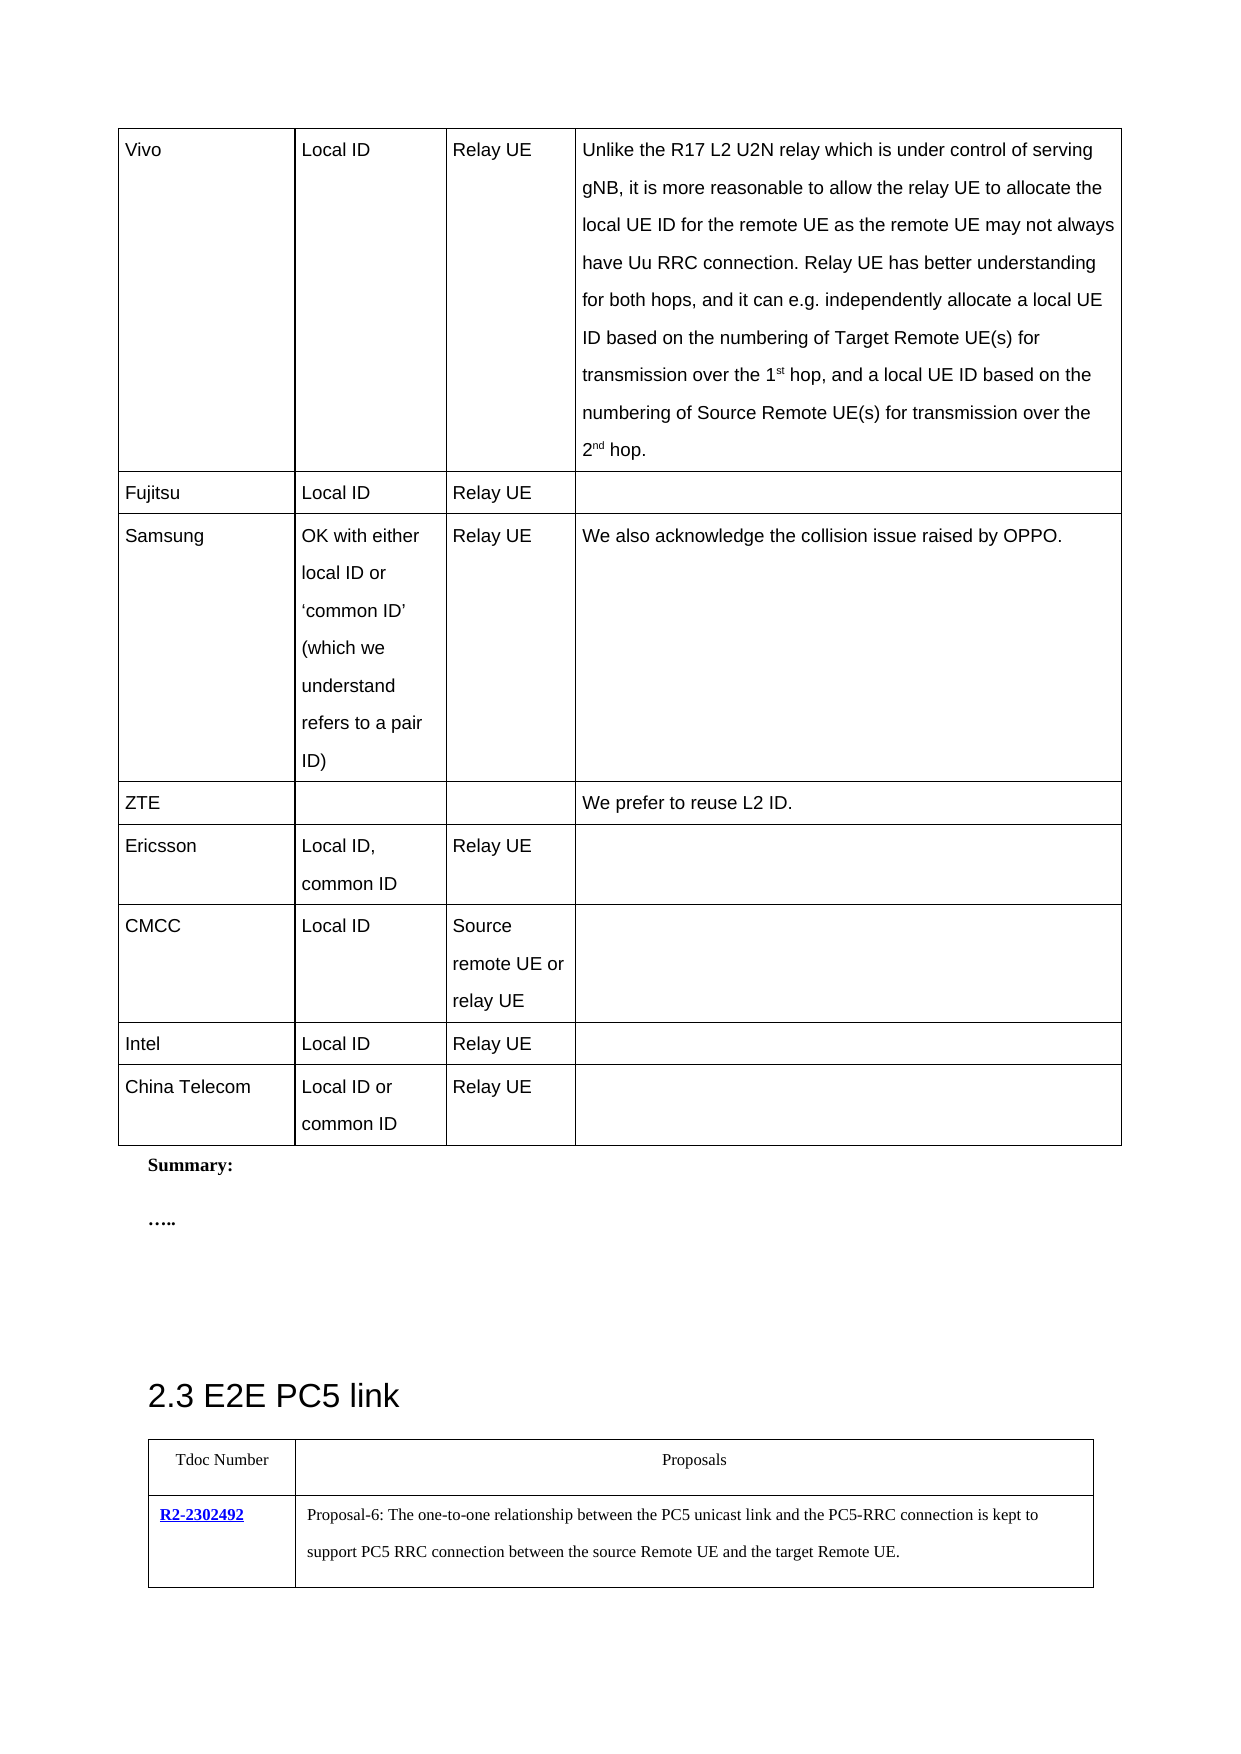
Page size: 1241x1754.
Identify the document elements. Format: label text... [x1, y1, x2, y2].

table_cell Relay UE [447, 1023, 575, 1064]
table_cell Relay UE [447, 514, 575, 781]
table_cell Intel [119, 1023, 294, 1064]
table_cell Relay UE [447, 825, 575, 904]
text ….. [148, 1200, 1092, 1237]
subtitle 2.3 E2E PC5 link [148, 1358, 1092, 1433]
table_cell We prefer to reuse L2 ID. [576, 782, 1121, 824]
table_cell CMCC [119, 905, 294, 1022]
table_cell OK with either local ID or ‘common ID’ (which we understand refers to a pair ID) [296, 514, 446, 781]
table_cell [447, 782, 575, 824]
table_cell Samsung [119, 514, 294, 781]
table_cell Relay UE [447, 1065, 575, 1144]
table_cell ZTE [119, 782, 294, 824]
table_cell Unlike the R17 L2 U2N relay which is under control of serving gNB, it is more reasonable to allow the relay UE to allocate the local UE ID for the remote UE as the remote UE may not always have Uu RRC connection. Relay UE has better understanding for both hops, and it can e.g. independently allocate a local UE ID based on the numbering of Target Remote UE(s) for transmission over the 1st hop, and a local UE ID based on the numbering of Source Remote UE(s) for transmission over the 2nd hop. [576, 129, 1121, 471]
table_cell R2-2302492 NEC [149, 1496, 295, 1587]
table_cell Source remote UE or relay UE [447, 905, 575, 1022]
table_cell China Telecom [119, 1065, 294, 1144]
table_cell [576, 905, 1121, 1022]
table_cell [296, 1496, 1093, 1587]
table_cell Local ID, common ID [296, 825, 446, 904]
table_cell [576, 1065, 1121, 1144]
table_cell [296, 782, 446, 824]
table_cell [576, 472, 1121, 513]
table_header Proposals [296, 1440, 1093, 1494]
table_cell Local ID [296, 905, 446, 1022]
table_cell [576, 825, 1121, 904]
table_cell Ericsson [119, 825, 294, 904]
text Summary: [148, 1146, 1092, 1183]
table_cell Local ID or common ID [296, 1065, 446, 1144]
table_cell Local ID [296, 472, 446, 513]
table_cell [576, 1023, 1121, 1064]
table_cell Vivo [119, 129, 294, 471]
table_cell Local ID [296, 129, 446, 471]
table_cell Local ID [296, 1023, 446, 1064]
table_header Tdoc Number [149, 1440, 295, 1494]
table_cell We also acknowledge the collision issue raised by OPPO. [576, 514, 1121, 781]
table_cell Relay UE [447, 129, 575, 471]
table_cell Fujitsu [119, 472, 294, 513]
table_cell Relay UE [447, 472, 575, 513]
